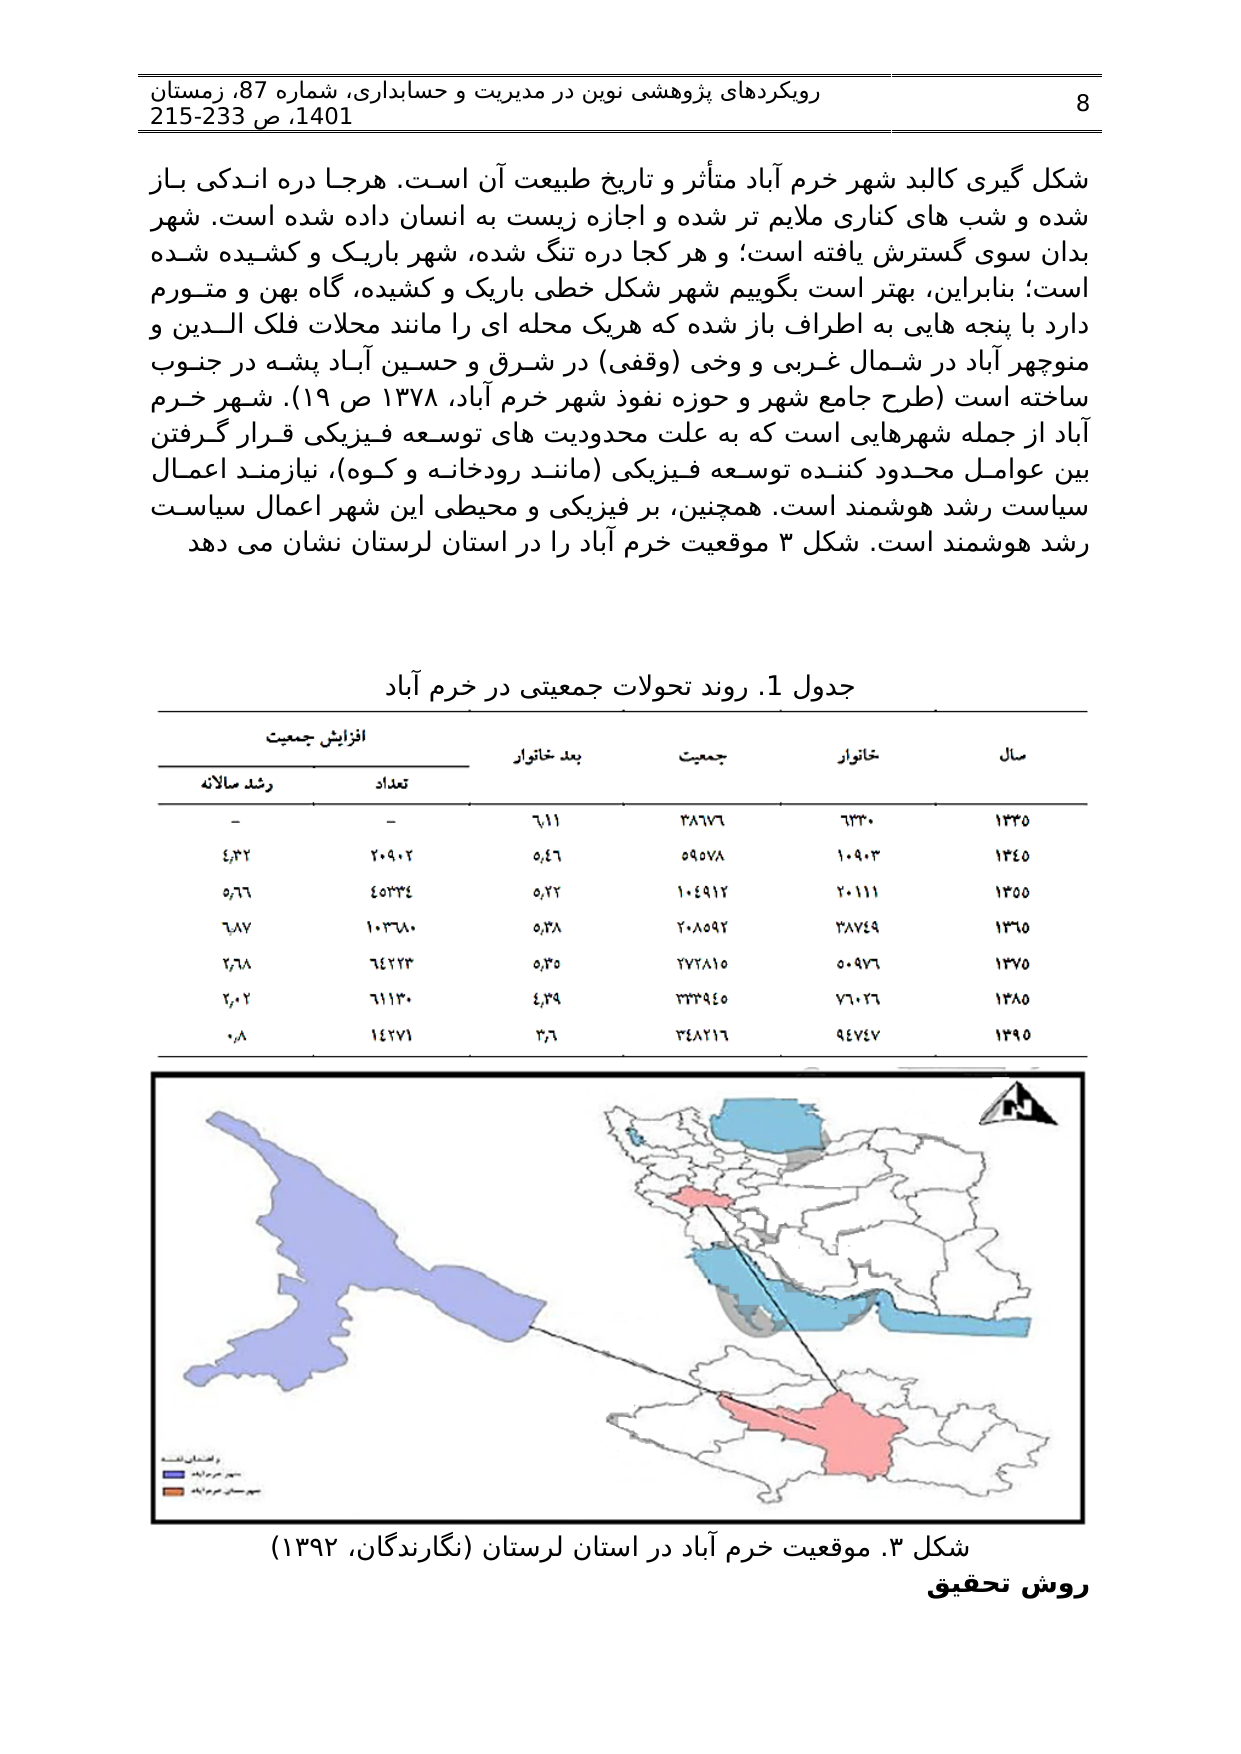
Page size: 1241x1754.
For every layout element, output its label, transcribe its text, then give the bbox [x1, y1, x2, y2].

text شکل ۳. موقعیت خرم آباد در استان لرستان (نگارندگان، ۱۳۹۲) [150, 1531, 1090, 1563]
text روش تحقیق [150, 1568, 1090, 1599]
text شکل گیری کالبد شهر خرم آباد متأثر و تاریخ طبیعت آن است. هرجا دره اندکی باز شده و شب های کناری ملایم تر شده و اجازه زیست به انسان داده شده است. شهر بدان سوی گسترش یافته است؛ و هر کجا دره تنگ شده، شهر باریک و کشیده شده است؛ بنابراین، بهتر است بگوییم شهر شكل خطی باریک و کشیده، گاه بهن و متورم دارد با پنجه هایی به اطراف باز شده که هریک محله ای را مانند محلات فلک الدين و منوچهر آباد در شمال غربی و وخی (وقفی) در شرق و حسین آباد پشه در جنوب ساخته است (طرح جامع شهر و حوزه نفوذ شهر خرم آباد، ۱۳۷۸ ص ۱۹). شهر خرم آباد از جمله شهرهایی است که به علت محدودیت های توسعه فیزیکی قرار گرفتن بین عوامل محدود کننده توسعه فیزیکی (مانند رودخانه و کوه)، نیازمند اعمال سیاست رشد هوشمند است. همچنین، بر فیزیکی و محیطی این شهر اعمال سیاست رشد هوشمند است. شكل ۳ موقعیت خرم آباد را در استان لرستان نشان می دهد [150, 164, 1090, 558]
text جدول 1. روند تحولات جمعیتی در خرم آباد [150, 670, 1090, 701]
picture [149, 705, 1090, 1061]
picture [150, 1066, 1090, 1527]
